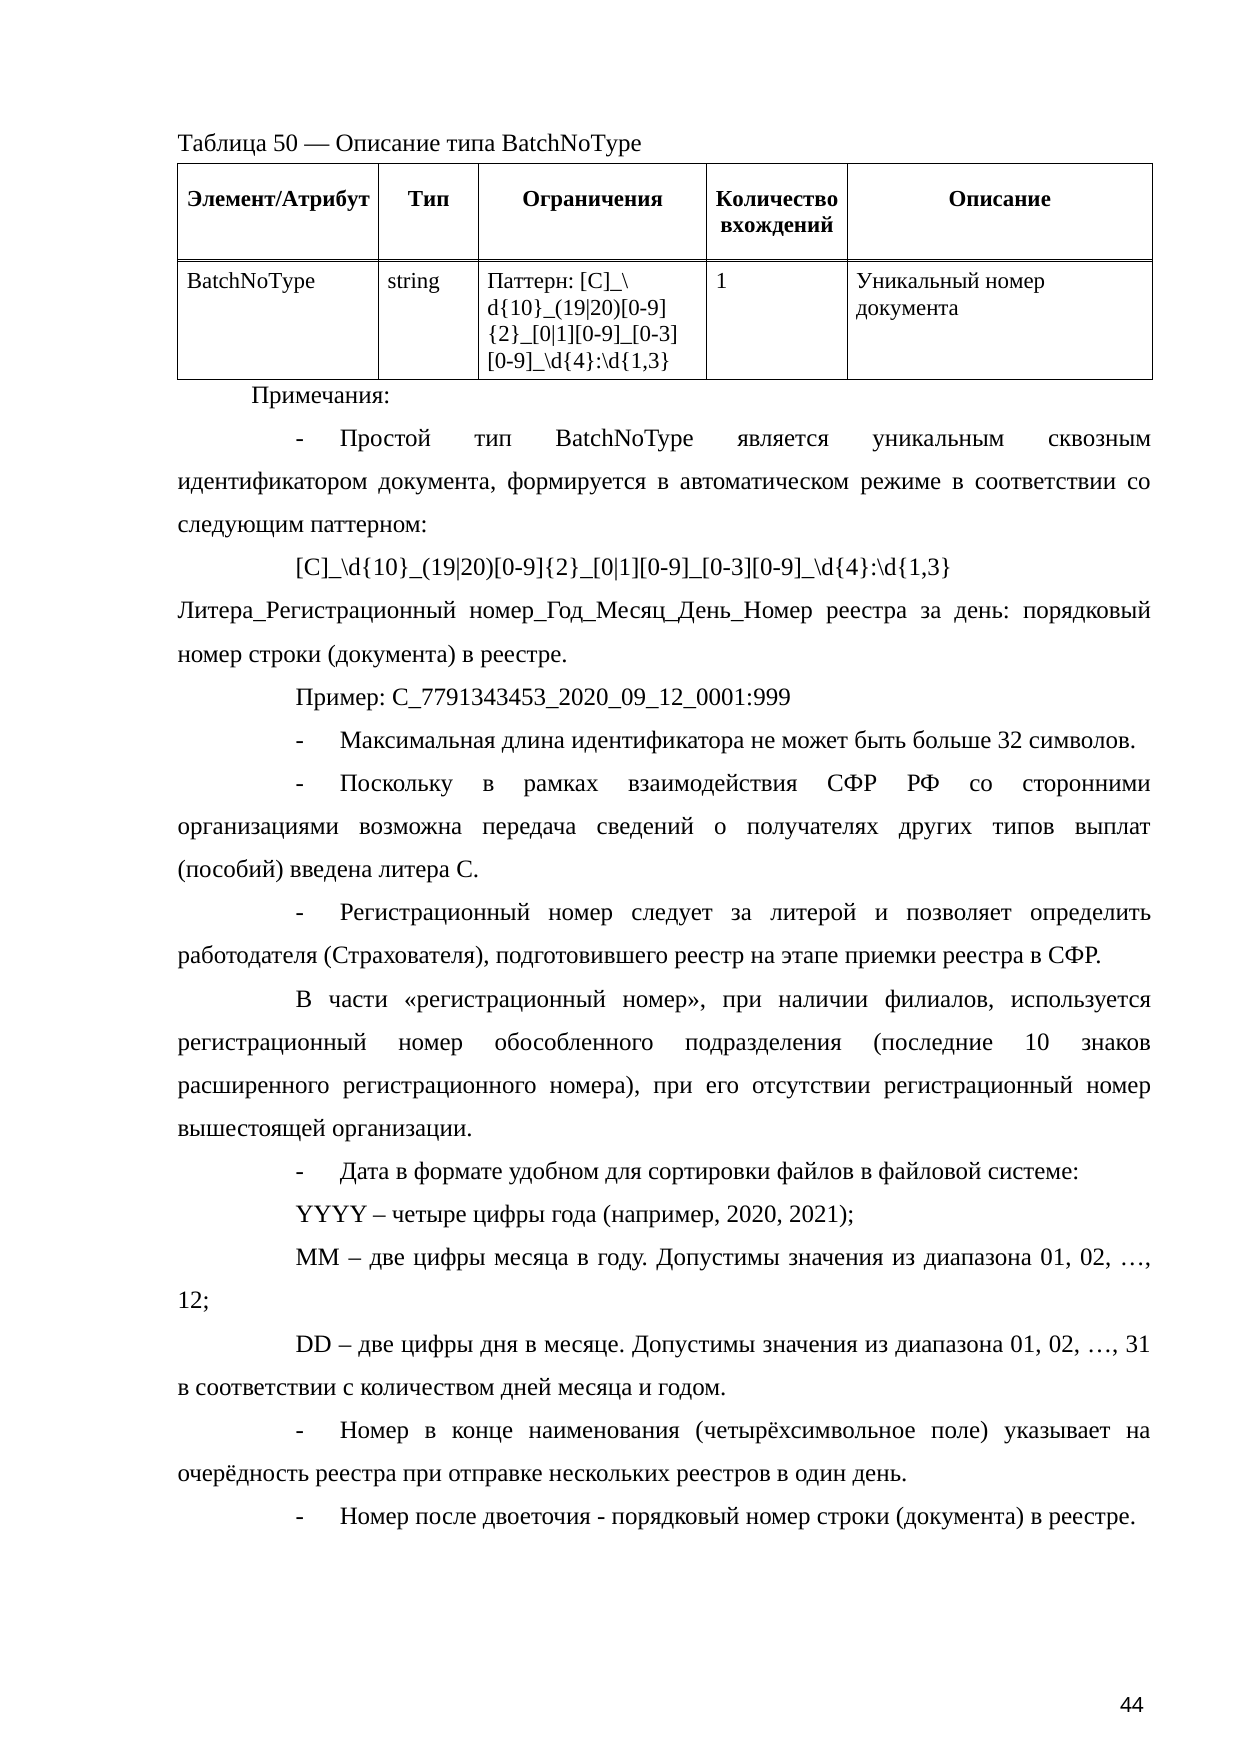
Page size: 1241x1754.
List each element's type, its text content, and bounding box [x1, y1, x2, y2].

list Пример: C_7791343453_2020_09_12_0001:999 [177, 682, 1152, 711]
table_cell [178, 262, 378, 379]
list DD – две цифры дня в месяце. Допустимы значения из диапазона 01, 02, …, 31 в соответствии с количеством дней месяца и годом. [177, 1329, 1152, 1401]
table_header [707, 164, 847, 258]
text Таблица 50 — Описание типа BatchNoType [177, 119, 1152, 157]
list MM – две цифры месяца в году. Допустимы значения из диапазона 01, 02, …, 12; [177, 1242, 1152, 1314]
list YYYY – четыре цифры года (например, 2020, 2021); [177, 1199, 1152, 1228]
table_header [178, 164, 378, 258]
list В части «регистрационный номер», при наличии филиалов, используется регистрационный номер обособленного подразделения (последние 10 знаков расширенного регистрационного номера), при его отсутствии регистрационный номер вышестоящей организации. [177, 984, 1152, 1142]
text Регистрационный номер следует за литерой и позволяет определить работодателя (Страхователя), подготовившего реестр на этапе приемки реестра в СФР. [177, 897, 1152, 969]
text Дата в формате удобном для сортировки файлов в файловой системе: [177, 1156, 1152, 1185]
text Номер в конце наименования (четырёхсимвольное поле) указывает на очерёдность реестра при отправке нескольких реестров в один день. [177, 1415, 1152, 1487]
text Поскольку в рамках взаимодействия СФР РФ со сторонними организациями возможна передача сведений о получателях других типов выплат (пособий) введена литера С. [177, 768, 1152, 883]
text Примечания: [177, 380, 1152, 409]
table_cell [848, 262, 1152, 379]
text Простой тип BatchNoType является уникальным сквозным идентификатором документа, формируется в автоматическом режиме в соответствии со следующим паттерном: [177, 423, 1152, 538]
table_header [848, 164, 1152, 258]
list [C]_\d{10}_(19|20)[0-9]{2}_[0|1][0-9]_[0-3][0-9]_\d{4}:\d{1,3} Литера_Регистрационный номер_Год_Месяц_День_Номер реестра за день: порядковый номер строки (документа) в реестре. [177, 552, 1152, 667]
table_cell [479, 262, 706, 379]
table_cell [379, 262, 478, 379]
text Номер после двоеточия - порядковый номер строки (документа) в реестре. [177, 1501, 1152, 1530]
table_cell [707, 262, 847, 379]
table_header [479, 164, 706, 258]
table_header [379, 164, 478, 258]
text Максимальная длина идентификатора не может быть больше 32 символов. [177, 725, 1152, 754]
